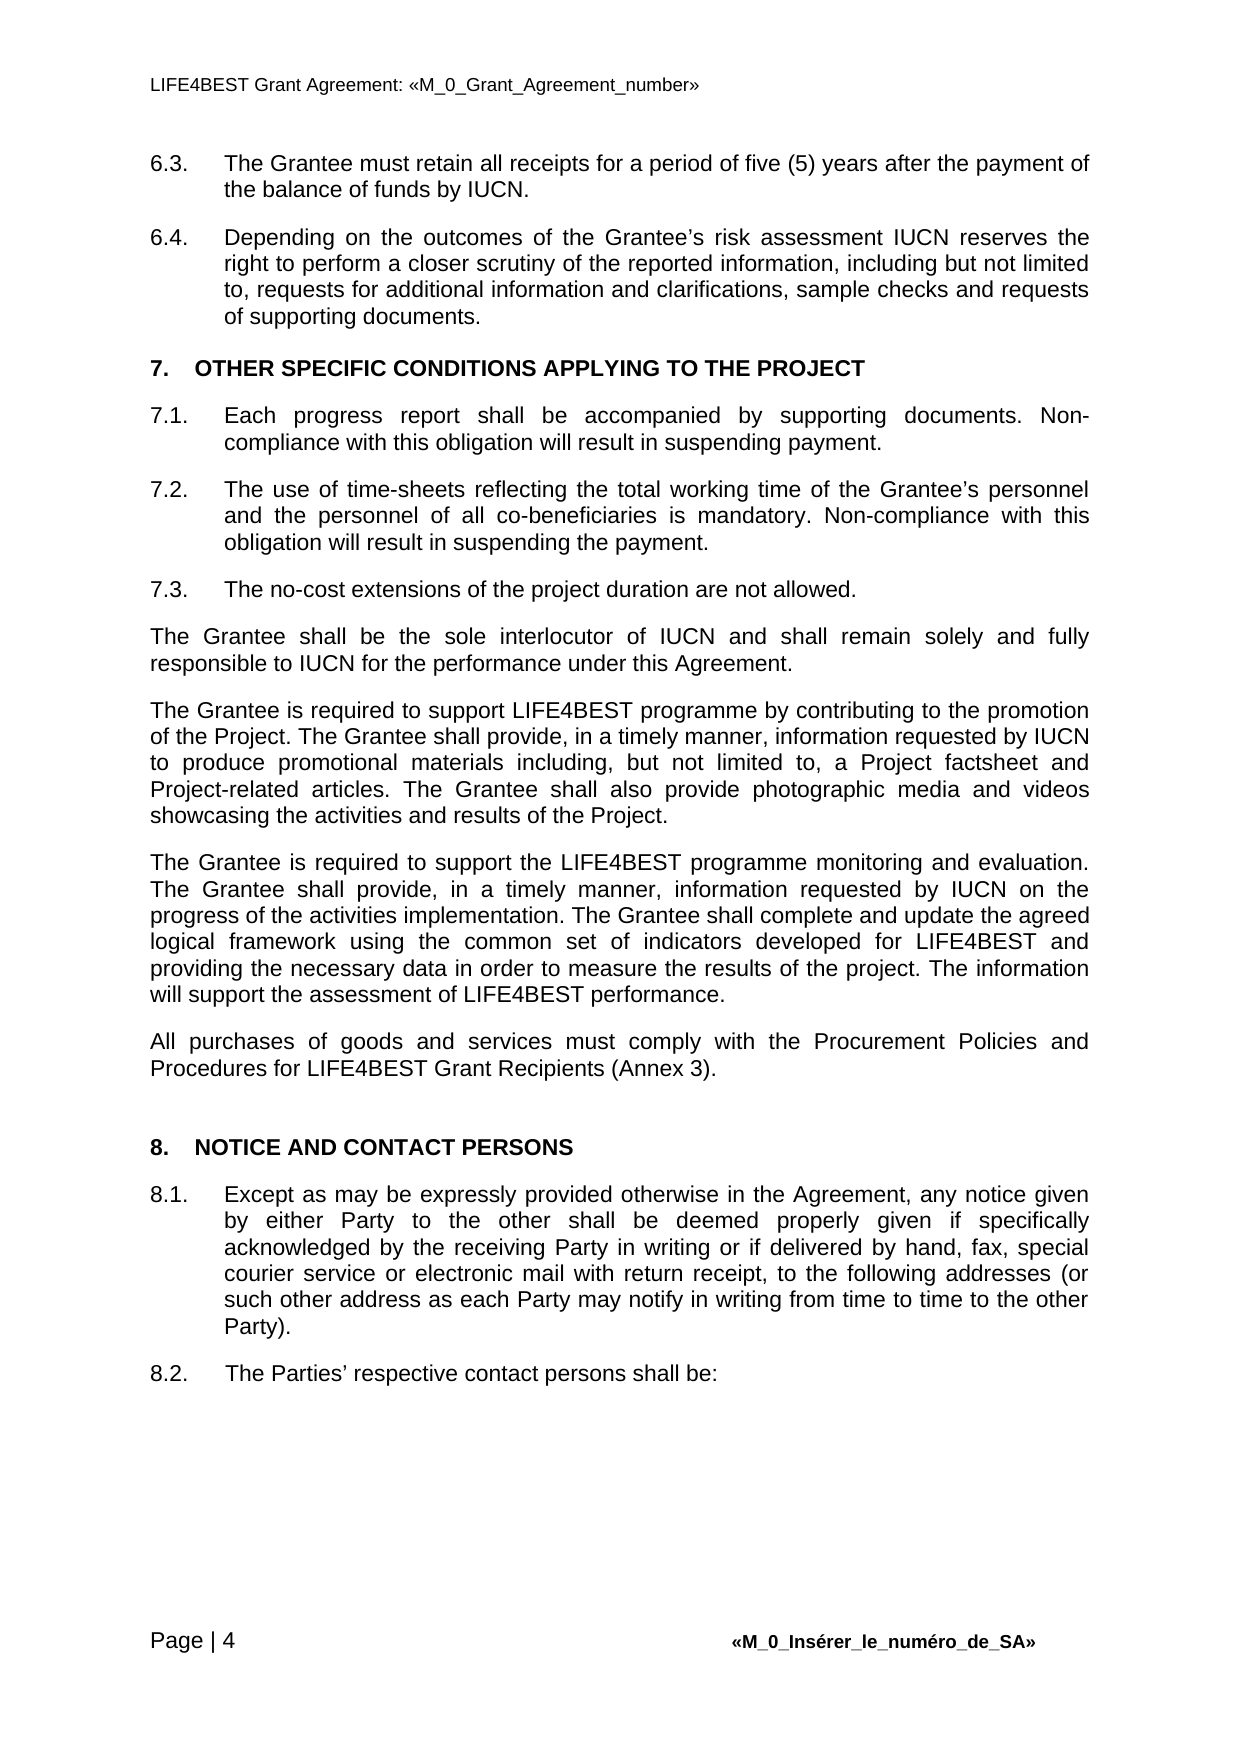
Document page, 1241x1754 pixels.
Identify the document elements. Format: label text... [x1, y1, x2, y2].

text 6.4. Depending on the outcomes of the Grantee’s risk assessment IUCN reserves the right to perform a closer scrutiny of the reported information, including but not limited to, requests for additional information and clarifications, sample checks and requests of supporting documents. [150, 223, 1090, 329]
text 8.1. Except as may be expressly provided otherwise in the Agreement, any notice given by either Party to the other shall be deemed properly given if specifically acknowledged by the receiving Party in writing or if delivered by hand, fax, special courier service or electronic mail with return receipt, to the following addresses (or such other address as each Party may notify in writing from time to time to the other Party). [150, 1181, 1090, 1339]
text The Grantee is required to support the LIFE4BEST programme monitoring and evaluation. The Grantee shall provide, in a timely manner, information requested by IUCN on the progress of the activities implementation. The Grantee shall complete and update the agreed logical framework using the common set of indicators developed for LIFE4BEST and providing the necessary data in order to measure the results of the project. The information will support the assessment of LIFE4BEST performance. [150, 849, 1090, 1007]
text 7. OTHER SPECIFIC CONDITIONS APPLYING TO THE PROJECT [150, 355, 1090, 382]
text 7.1. Each progress report shall be accompanied by supporting documents. Non-compliance with this obligation will result in suspending payment. [150, 402, 1090, 455]
text 6.3. The Grantee must retain all receipts for a period of five (5) years after the payment of the balance of funds by IUCN. [150, 150, 1090, 203]
text 8. NOTICE AND CONTACT PERSONS [150, 1134, 1090, 1160]
text 7.3. The no-cost extensions of the project duration are not allowed. [150, 576, 1090, 602]
text 8.2. The Parties’ respective contact persons shall be: [150, 1360, 1090, 1386]
text All purchases of goods and services must comply with the Procurement Policies and Procedures for LIFE4BEST Grant Recipients (Annex 3). [150, 1028, 1090, 1081]
text 7.2. The use of time-sheets reflecting the total working time of the Grantee’s personnel and the personnel of all co-beneficiaries is mandatory. Non-compliance with this obligation will result in suspending the payment. [150, 476, 1090, 555]
text The Grantee is required to support LIFE4BEST programme by contributing to the promotion of the Project. The Grantee shall provide, in a timely manner, information requested by IUCN to produce promotional materials including, but not limited to, a Project factsheet and Project-related articles. The Grantee shall also provide photographic media and videos showcasing the activities and results of the Project. [150, 697, 1090, 828]
text The Grantee shall be the sole interlocutor of IUCN and shall remain solely and fully responsible to IUCN for the performance under this Agreement. [150, 623, 1090, 676]
